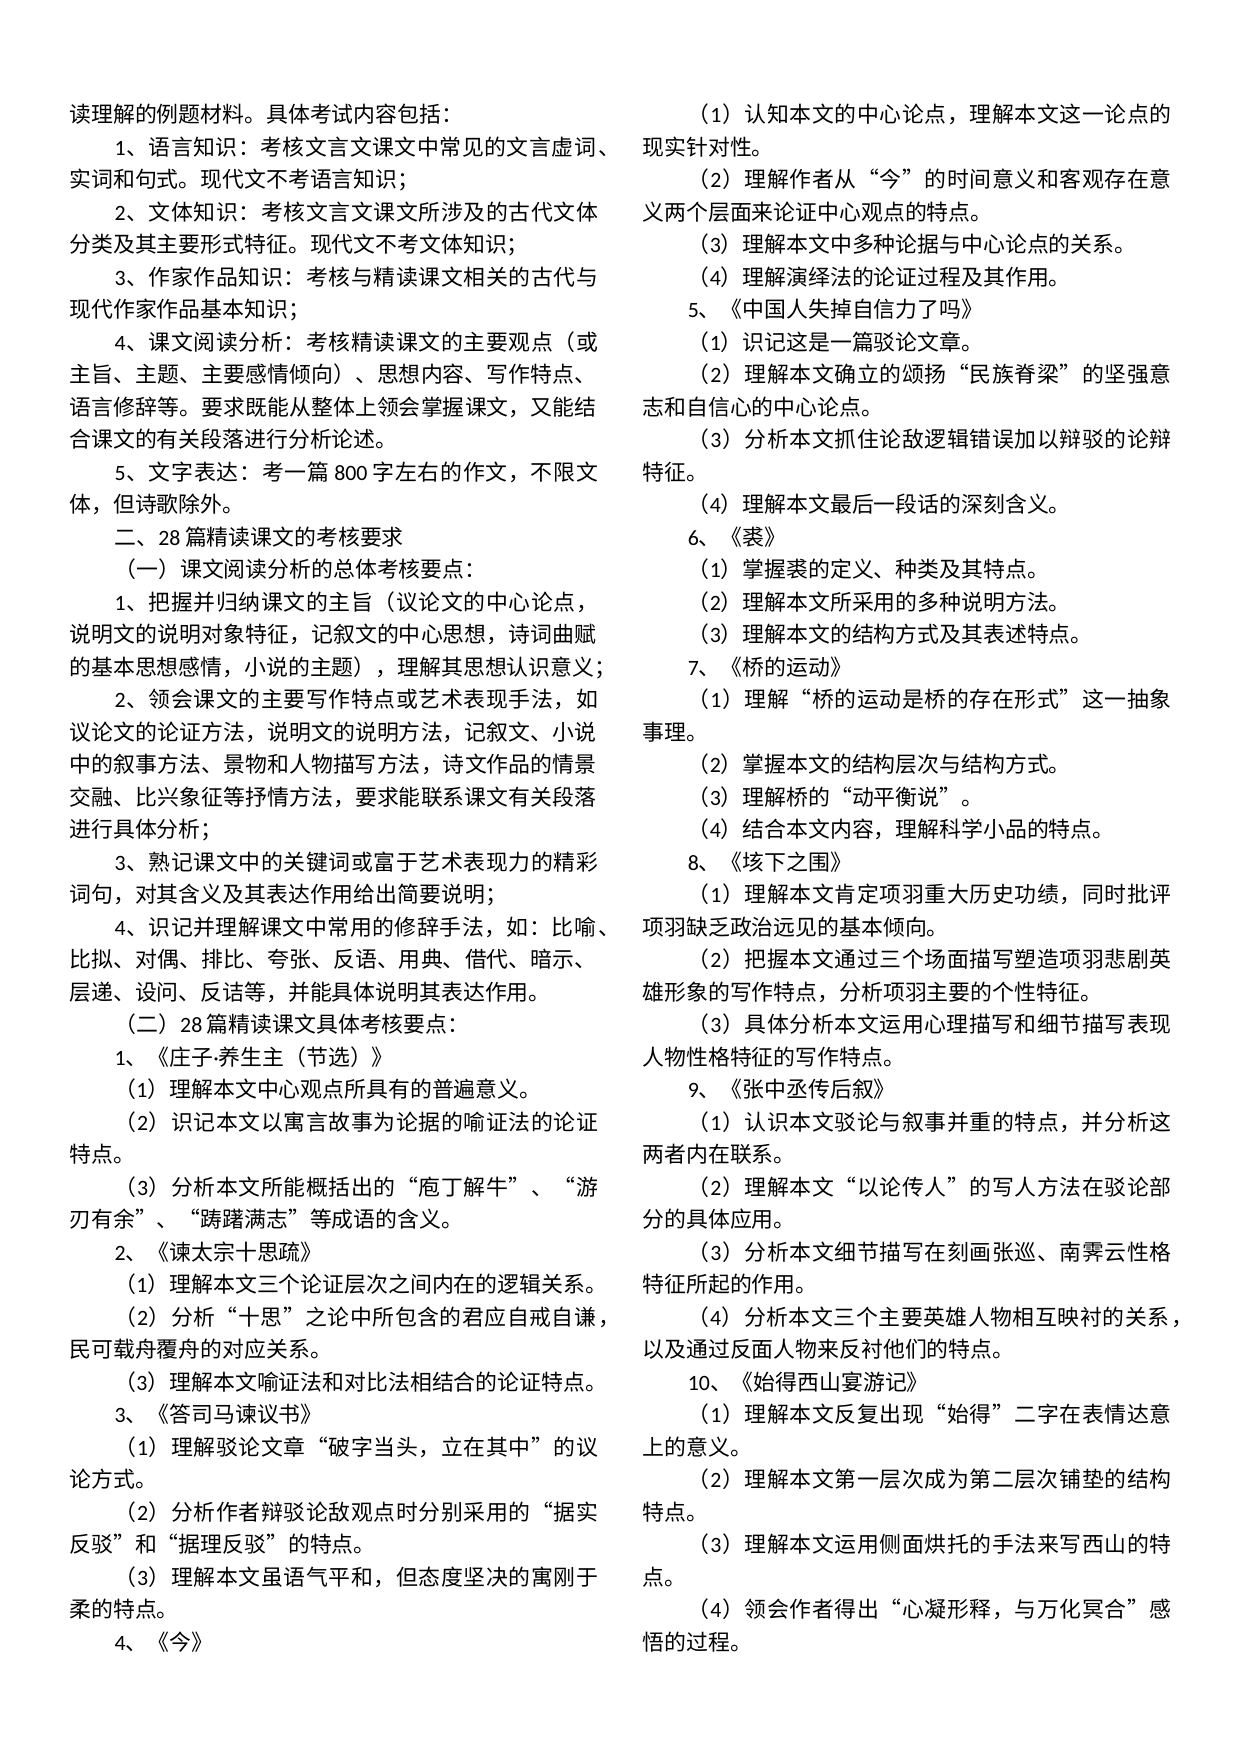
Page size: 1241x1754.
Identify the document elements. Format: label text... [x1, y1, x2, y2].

text （2）理解本文所采用的多种说明方法。 [642, 584, 1171, 617]
text （1）理解驳论文章“破字当头，立在其中”的议论方式。 [69, 1429, 598, 1494]
text （3）分析本文细节描写在刻画张巡、南霁云性格特征所起的作用。 [642, 1234, 1171, 1299]
text “大学语文”的考试范围和基本内容，限于本“考试大纲”规定的28篇精读课文，但泛读课文可用作阅读理解的例题材料。具体考试内容包括： [69, 97, 598, 129]
text （2）理解本文“以论传人”的写人方法在驳论部分的具体应用。 [642, 1169, 1171, 1234]
text 2、文体知识：考核文言文课文所涉及的古代文体分类及其主要形式特征。现代文不考文体知识； [69, 194, 598, 259]
text 4、《今》 [69, 1624, 598, 1657]
text （3）理解本文喻证法和对比法相结合的论证特点。 [69, 1364, 598, 1397]
text 3、《答司马谏议书》 [69, 1397, 598, 1429]
text （二）28篇精读课文具体考核要点： [69, 1007, 598, 1039]
text （一）课文阅读分析的总体考核要点： [69, 552, 598, 584]
text 1、语言知识：考核文言文课文中常见的文言虚词、实词和句式。现代文不考语言知识； [69, 129, 598, 194]
text 7、《桥的运动》 [642, 649, 1171, 682]
text 3、熟记课文中的关键词或富于艺术表现力的精彩词句，对其含义及其表达作用给出简要说明； [69, 844, 598, 909]
text （1）掌握裘的定义、种类及其特点。 [642, 552, 1171, 584]
text 2、《谏太宗十思疏》 [69, 1234, 598, 1267]
text （1）理解“桥的运动是桥的存在形式”这一抽象事理。 [642, 682, 1171, 747]
text 1、《庄子·养生主（节选）》 [69, 1039, 598, 1072]
text （3）理解本文的结构方式及其表述特点。 [642, 617, 1171, 649]
text （2）理解本文确立的颂扬“民族脊梁”的坚强意志和自信心的中心论点。 [642, 357, 1171, 422]
text 二、28篇精读课文的考核要求 [69, 519, 598, 552]
text （3）分析本文抓住论敌逻辑错误加以辩驳的论辩特征。 [642, 422, 1171, 487]
text （3）理解本文中多种论据与中心论点的关系。 [642, 227, 1171, 259]
text 4、课文阅读分析：考核精读课文的主要观点（或主旨、主题、主要感情倾向）、思想内容、写作特点、语言修辞等。要求既能从整体上领会掌握课文，又能结合课文的有关段落进行分析论述。 [69, 324, 598, 454]
text （1）理解本文反复出现“始得”二字在表情达意上的意义。 [642, 1397, 1171, 1462]
text （2）分析“十思”之论中所君应自戒自谦，民可载舟覆舟的对应关系。 [69, 1299, 598, 1364]
text （3）具体分析本文运用心理描写和细节描写表现人物性格特征的写作特点。 [642, 1007, 1171, 1072]
text （3）理解本文运用侧面烘托的手法来写西山的特点。 [642, 1527, 1171, 1592]
text （1）认知本文的中心论点，理解本文这一论点的现实针对性。 [642, 97, 1171, 162]
text 3、作家作品知识：考核与精读课文相关的古代与现代作家作品基本知识； [69, 259, 598, 324]
text （4）结合本文内容，理解科学小品的特点。 [642, 812, 1171, 844]
text 8、《垓下之围》 [642, 844, 1171, 877]
text （4）分析本文三个主要英雄人物相互映衬的关系，以及通过反面人物来反衬他们的特点。 [642, 1299, 1171, 1364]
text （2）识记本文以寓言故事为论据的喻证法的论证特点。 [69, 1104, 598, 1169]
text 6、《裘》 [642, 519, 1171, 552]
text 10、《始得西山宴游记》 [642, 1364, 1171, 1397]
text （3）理解本文虽语气平和，但态度坚决的寓刚于柔的特点。 [69, 1559, 598, 1624]
text （2）分析作者辩驳论敌观点时分别采用的“据实反驳”和“据理反驳”的特点。 [69, 1494, 598, 1559]
text （1）理解本文肯定项羽重大历史功绩，同时批评项羽缺乏政治远见的基本倾向。 [642, 877, 1171, 942]
text （2）把握本文通过三个场面描写塑造项羽悲剧英雄形象的写作特点，分析项羽主要的个性特征。 [642, 942, 1171, 1007]
text （1）认识本文驳论与叙事并重的特点，并分析这两者内在联系。 [642, 1104, 1171, 1169]
text 9、《张中丞传后叙》 [642, 1072, 1171, 1104]
text （2）理解作者从“今”的时间意义和客观存在意义两个层面来论证中心观点的特点。 [642, 162, 1171, 227]
text （1）理解本文中心观点所具有的普遍意义。 [69, 1072, 598, 1104]
text （3）分析本文所能概括出的“庖丁解牛”、“游刃有余”、“踌躇满志”等成语的含义。 [69, 1169, 598, 1234]
text （2）掌握本文的结构层次与结构方式。 [642, 747, 1171, 779]
text 2、领会课文的主要写作特点或艺术表现手法，如议论文的论证方法，说明文的说明方法，记叙文、小说中的叙事方法、景物和人物描写方法，诗文作品的情景交融、比兴象征等抒情方法，要求能联系课文有关段落进行具体分析； [69, 682, 598, 844]
text （1）理解本文三个论证层次之间内在的逻辑关系。 [69, 1267, 598, 1299]
text （4）领会作者得出“心凝形释，与万化冥合”感悟的过程。 [642, 1592, 1171, 1657]
text 5、《中国人失掉自信力了吗》 [642, 292, 1171, 324]
text （4）理解演绎法的论证过程及其作用。 [642, 259, 1171, 292]
text 5、文字表达：考一篇800字左右的作文，不限文体，但诗歌除外。 [69, 454, 598, 519]
text （4）理解本文最后一段话的深刻含义。 [642, 487, 1171, 519]
text （2）理解本文第一层次成为第二层次铺垫的结构特点。 [642, 1462, 1171, 1527]
text （1）识记这是一篇驳论文章。 [642, 324, 1171, 357]
text 1、把握并归纳课文的主旨（议论文的中心论点，说明文的说明对象特征，记叙文的中心思想，诗词曲赋的基本思想感情，小说的主题），理解其思想认识意义； [69, 584, 598, 682]
text （3）理解桥的“动平衡说”。 [642, 779, 1171, 812]
text 4、识记并理解课文中常用的修辞手法，如：比喻、比拟、对偶、排比、夸张、反语、用典、借代、暗示、层递、设问、反诘等，并能具体说明其表达作用。 [69, 909, 598, 1007]
